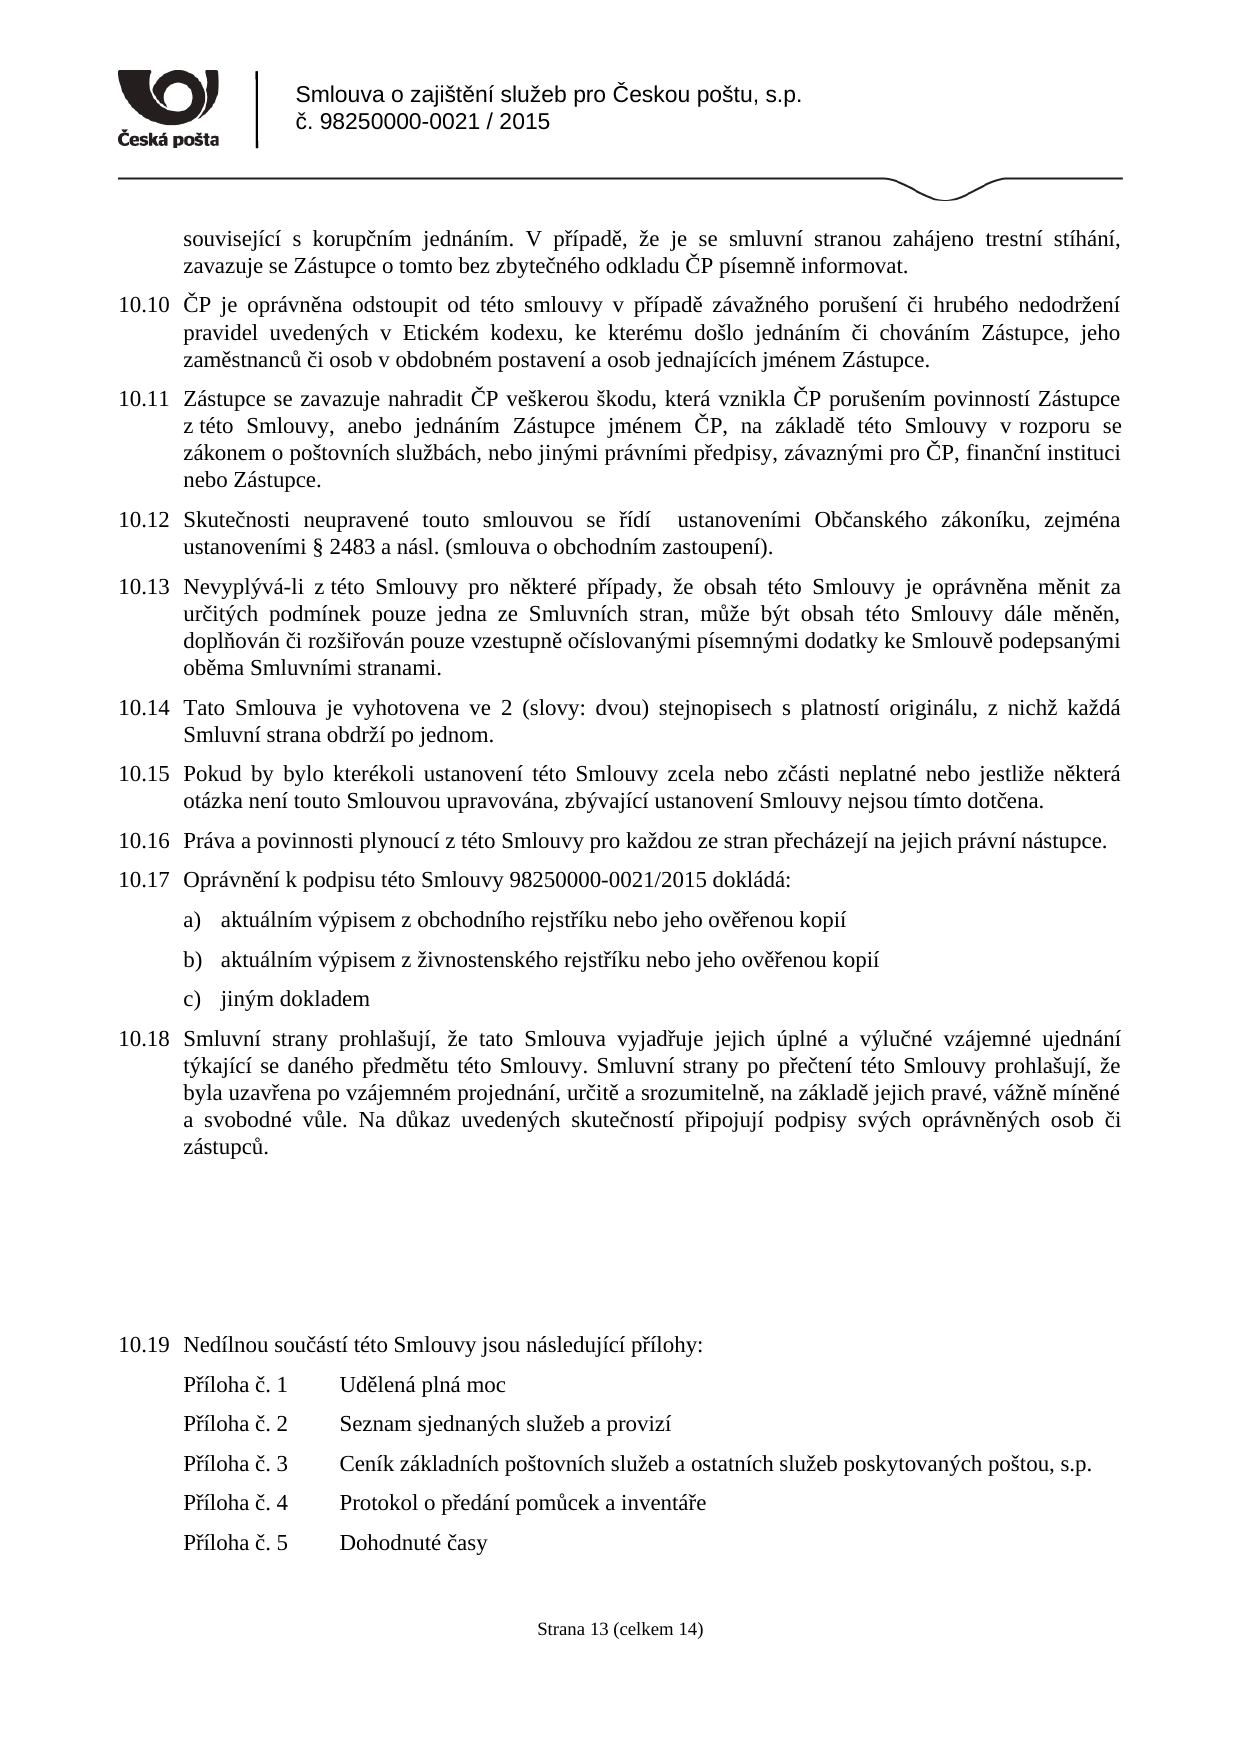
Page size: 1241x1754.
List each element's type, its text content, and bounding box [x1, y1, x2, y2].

text Oprávnění k podpisu této Smlouvy 98250000-0021/2015 dokládá: [118, 866, 1122, 893]
text Zástupce se zavazuje nahradit ČP veškerou škodu, která vznikla ČP porušením povinností Zástupce z této Smlouvy, anebo jednáním Zástupce jménem ČP, na základě této Smlouvy v rozporu se zákonem o poštovních službách, nebo jinými právními předpisy, závaznými pro ČP, finanční instituci nebo Zástupce. [118, 385, 1122, 493]
list aktuálním výpisem z obchodního rejstříku nebo jeho ověřenou kopií [183, 906, 1122, 933]
list Příloha č. 3 Ceník základních poštovních služeb a ostatních služeb poskytovaných poštou, s.p. [183, 1449, 1122, 1477]
list Příloha č. 1 Udělená plná moc [183, 1370, 1122, 1397]
list Příloha č. 4 Protokol o předání pomůcek a inventáře [183, 1489, 1122, 1516]
text Pokud by bylo kterékoli ustanovení této Smlouvy zcela nebo zčásti neplatné nebo jestliže některá otázka není touto Smlouvou upravována, zbývající ustanovení Smlouvy nejsou tímto dotčena. [118, 760, 1122, 814]
text Tato Smlouva je vyhotovena ve 2 (slovy: dvou) stejnopisech s platností originálu, z nichž každá Smluvní strana obdrží po jednom. [118, 693, 1122, 747]
text Smluvní strany prohlašují, že tato Smlouva vyjadřuje jejich úplné a výlučné vzájemné ujednání týkající se daného předmětu této Smlouvy. Smluvní strany po přečtení této Smlouvy prohlašují, že byla uzavřena po vzájemném projednání, určitě a srozumitelně, na základě jejich pravé, vážně míněné a svobodné vůle. Na důkaz uvedených skutečností připojují podpisy svých oprávněných osob či zástupců. [118, 1024, 1122, 1160]
text Nevyplývá-li z této Smlouvy pro některé případy, že obsah této Smlouvy je oprávněna měnit za určitých podmínek pouze jedna ze Smluvních stran, může být obsah této Smlouvy dále měněn, doplňován či rozšiřován pouze vzestupně očíslovanými písemnými dodatky ke Smlouvě podepsanými oběma Smluvními stranami. [118, 572, 1122, 681]
picture [118, 177, 1123, 201]
text Práva a povinnosti plynoucí z této Smlouvy pro každou ze stran přecházejí na jejich právní nástupce. [118, 827, 1122, 854]
list aktuálním výpisem z živnostenského rejstříku nebo jeho ověřenou kopií [183, 945, 1122, 972]
list Příloha č. 2 Seznam sjednaných služeb a provizí [183, 1410, 1122, 1437]
text ČP je oprávněna odstoupit od této smlouvy v případě závažného porušení či hrubého nedodržení pravidel uvedených v Etickém kodexu, ke kterému došlo jednáním či chováním Zástupce, jeho zaměstnanců či osob v obdobném postavení a osob jednajících jménem Zástupce. [118, 291, 1122, 372]
text Skutečnosti neupravené touto smlouvou se řídí ustanoveními Občanského zákoníku, zejména ustanoveními § 2483 a násl. (smlouva o obchodním zastoupení). [118, 506, 1122, 560]
list jiným dokladem [183, 985, 1122, 1012]
picture [118, 70, 219, 148]
list Příloha č. 5 Dohodnuté časy [183, 1529, 1122, 1556]
text Nedílnou součástí této Smlouvy jsou následující přílohy: [118, 1331, 1122, 1358]
